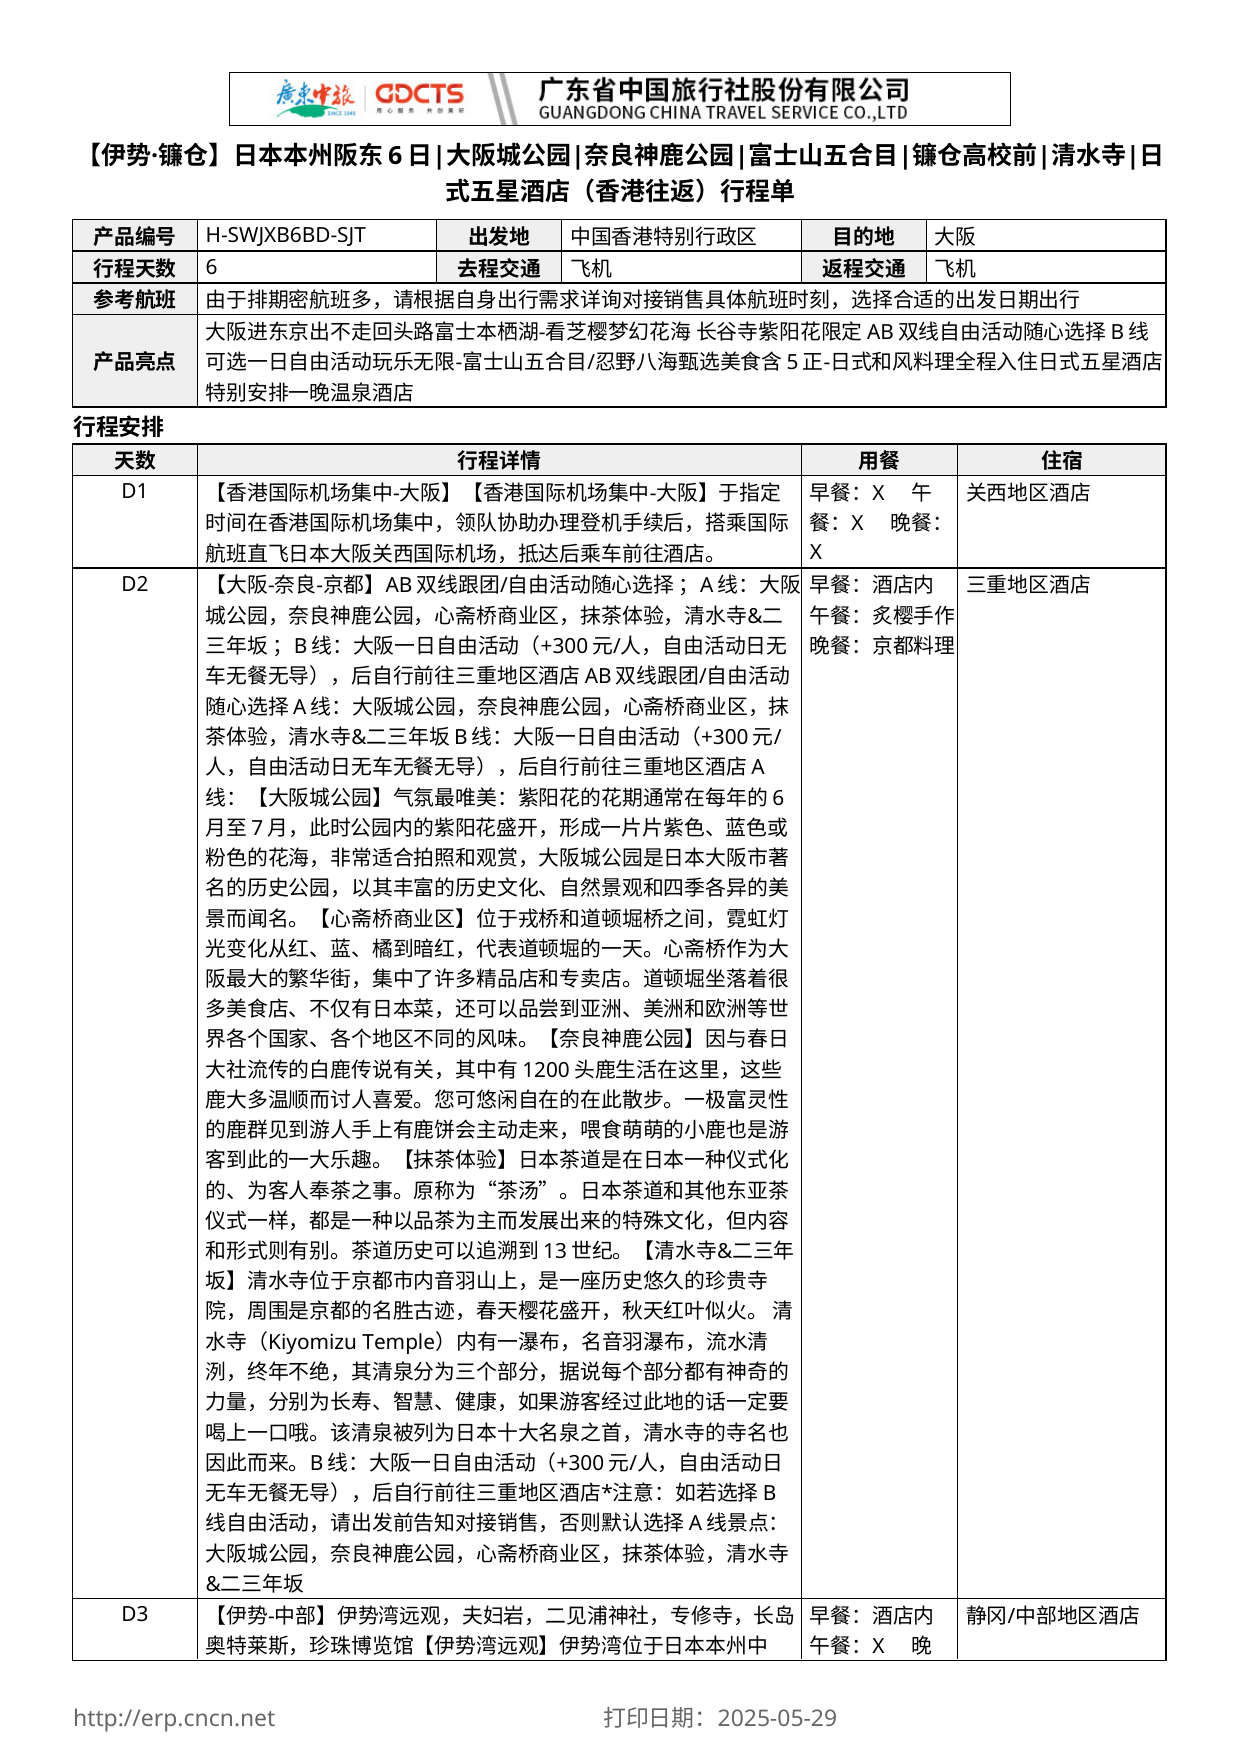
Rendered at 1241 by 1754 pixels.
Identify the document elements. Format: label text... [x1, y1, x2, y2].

table_header 用餐 [802, 445, 957, 475]
table_header 天数 [73, 445, 197, 475]
table_cell 早餐：酒店内 午餐：X 晚餐：温泉晚餐 [802, 1599, 957, 1659]
text 【伊势·镰仓】日本本州阪东6日|大阪城公园|奈良神鹿公园|富士山五合目|镰仓高校前|清水寺|日式五星酒店（香港往返）行程单 [73, 136, 1167, 208]
table_cell 参考航班 [73, 284, 197, 314]
table_cell D1 [73, 476, 197, 567]
table_cell 【伊势-中部】伊势湾远观，夫妇岩，二见浦神社，专修寺，长岛奥特莱斯，珍珠博览馆 [198, 1599, 801, 1659]
picture [230, 73, 1010, 125]
table_cell 飞机 [927, 252, 1165, 282]
table_header 出发地 [437, 220, 561, 250]
table_cell 大阪进东京出不走回头路 [198, 315, 1165, 406]
table_cell 静冈/中部地区酒店 [958, 1599, 1165, 1659]
table_cell 三重地区酒店 [958, 569, 1165, 1597]
table_cell 去程交通 [437, 252, 561, 282]
table_cell 早餐：酒店内 午餐：炙樱手作 晚餐：京都料理 [802, 569, 957, 1597]
table_cell 【大阪-奈良-京都】AB双线跟团/自由活动随心选择 ；A线：大阪城公园，奈良神鹿公园，心斋桥商业区，抹茶体验，清水寺&二三年坂 ；B线：大阪一日自由活动（+300元/人，自由活动日无车无餐无导），后自行前往三重地区酒店 [198, 569, 801, 1597]
table_cell D2 [73, 569, 197, 1597]
table_header 大阪 [927, 220, 1165, 250]
table_header 中国香港特别行政区 [562, 220, 801, 250]
table_cell 行程天数 [73, 252, 197, 282]
table_cell 6 [198, 252, 436, 282]
table_header 住宿 [958, 445, 1165, 475]
table_cell 产品亮点 [73, 315, 197, 406]
table_cell 飞机 [562, 252, 801, 282]
table_header H-SWJXB6BD-SJT [198, 220, 436, 250]
table_cell 早餐：X 午餐：X 晚餐：X [802, 476, 957, 567]
table_header 行程详情 [198, 445, 801, 475]
table_cell 【香港国际机场集中-大阪】 [198, 476, 801, 567]
table_header 产品编号 [73, 220, 197, 250]
table_header 目的地 [802, 220, 926, 250]
text 行程安排 [73, 409, 1167, 442]
table_cell 返程交通 [802, 252, 926, 282]
table_cell 关西地区酒店 [958, 476, 1165, 567]
table_cell D3 [73, 1599, 197, 1659]
table_cell 由于排期密航班多，请根据自身出行需求详询对接销售具体航班时刻，选择合适的出发日期出行 [198, 284, 1165, 314]
